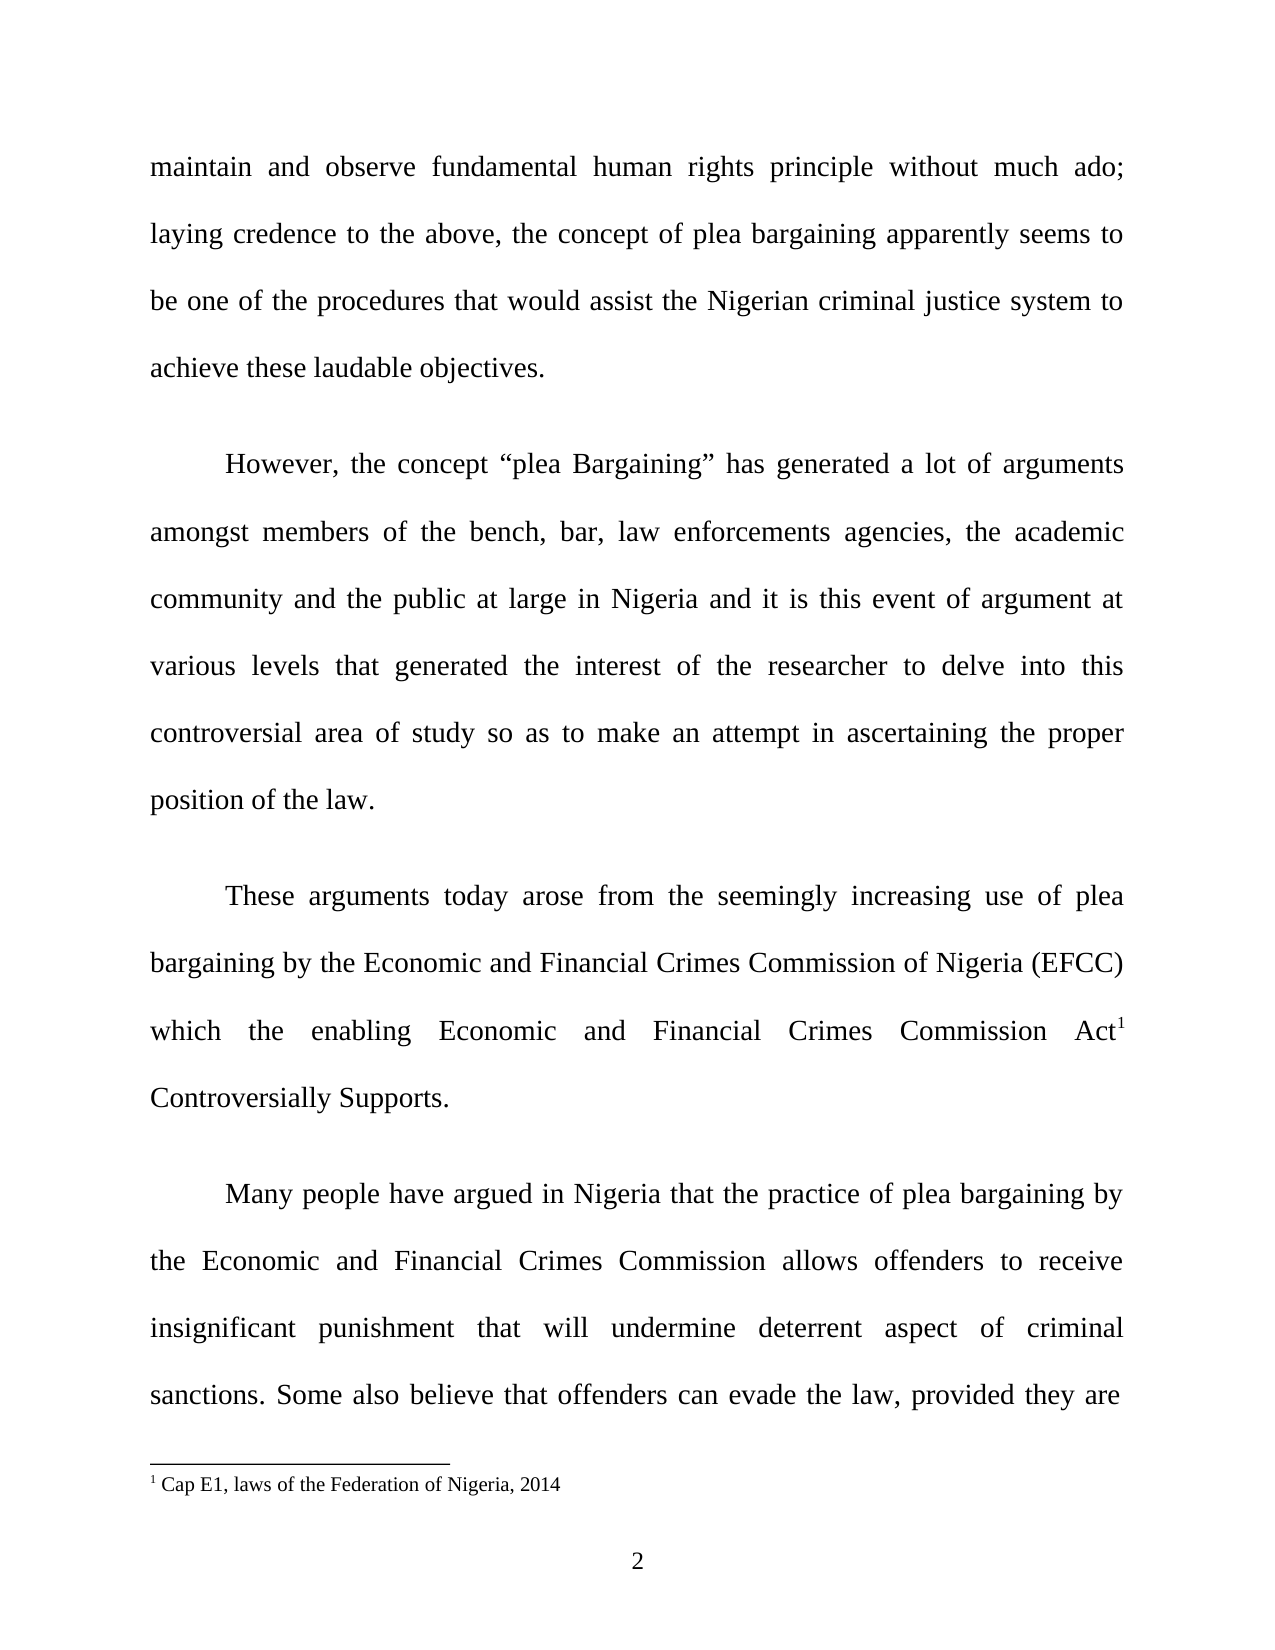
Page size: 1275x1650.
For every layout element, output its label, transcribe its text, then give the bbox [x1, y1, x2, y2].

text maintain and observe fundamental human rights principle without much ado; laying credence to the above, the concept of plea bargaining apparently seems to be one of the procedures that would assist the Nigerian criminal justice system to achieve these laudable objectives. [150, 149, 1125, 384]
text Many people have argued in Nigeria that the practice of plea bargaining by the Economic and Financial Crimes Commission allows offenders to receive insignificant punishment that will undermine deterrent aspect of criminal sanctions. Some also believe that offenders can evade the law, provided they are [150, 1176, 1124, 1411]
text These arguments today arose from the seemingly increasing use of plea bargaining by the Economic and Financial Crimes Commission of Nigeria (EFCC) which the enabling Economic and Financial Crimes Commission Act1 Controversially Supports. [150, 878, 1125, 1113]
text However, the concept “plea Bargaining” has generated a lot of arguments amongst members of the bench, bar, law enforcements agencies, the academic community and the public at large in Nigeria and it is this event of argument at various levels that generated the interest of the researcher to delve into this controversial area of study so as to make an attempt in ascertaining the proper position of the law. [150, 447, 1126, 816]
text 1 Cap E1, laws of the Federation of Nigeria, 2014 [150, 1472, 1175, 1496]
